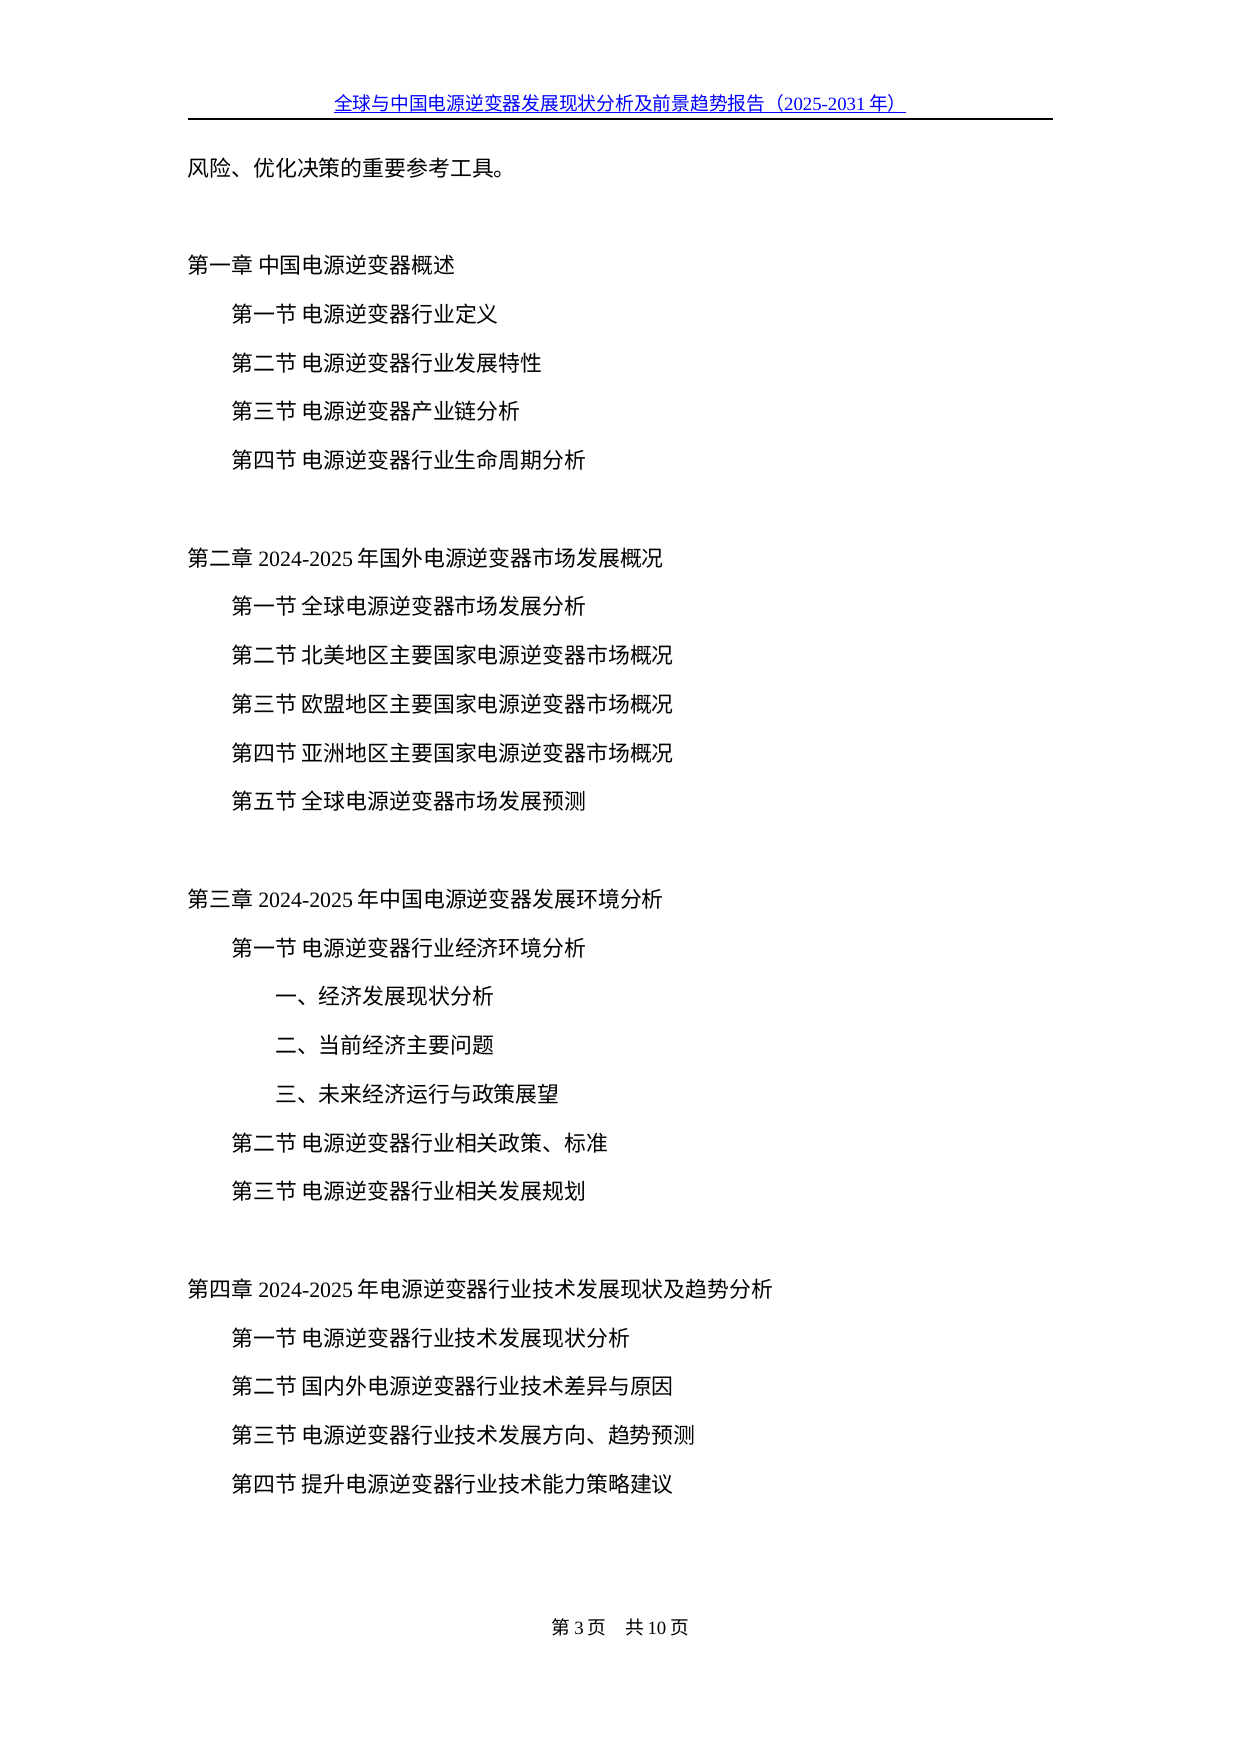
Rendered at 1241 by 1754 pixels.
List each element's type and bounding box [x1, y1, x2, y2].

text [187, 150, 1053, 1499]
